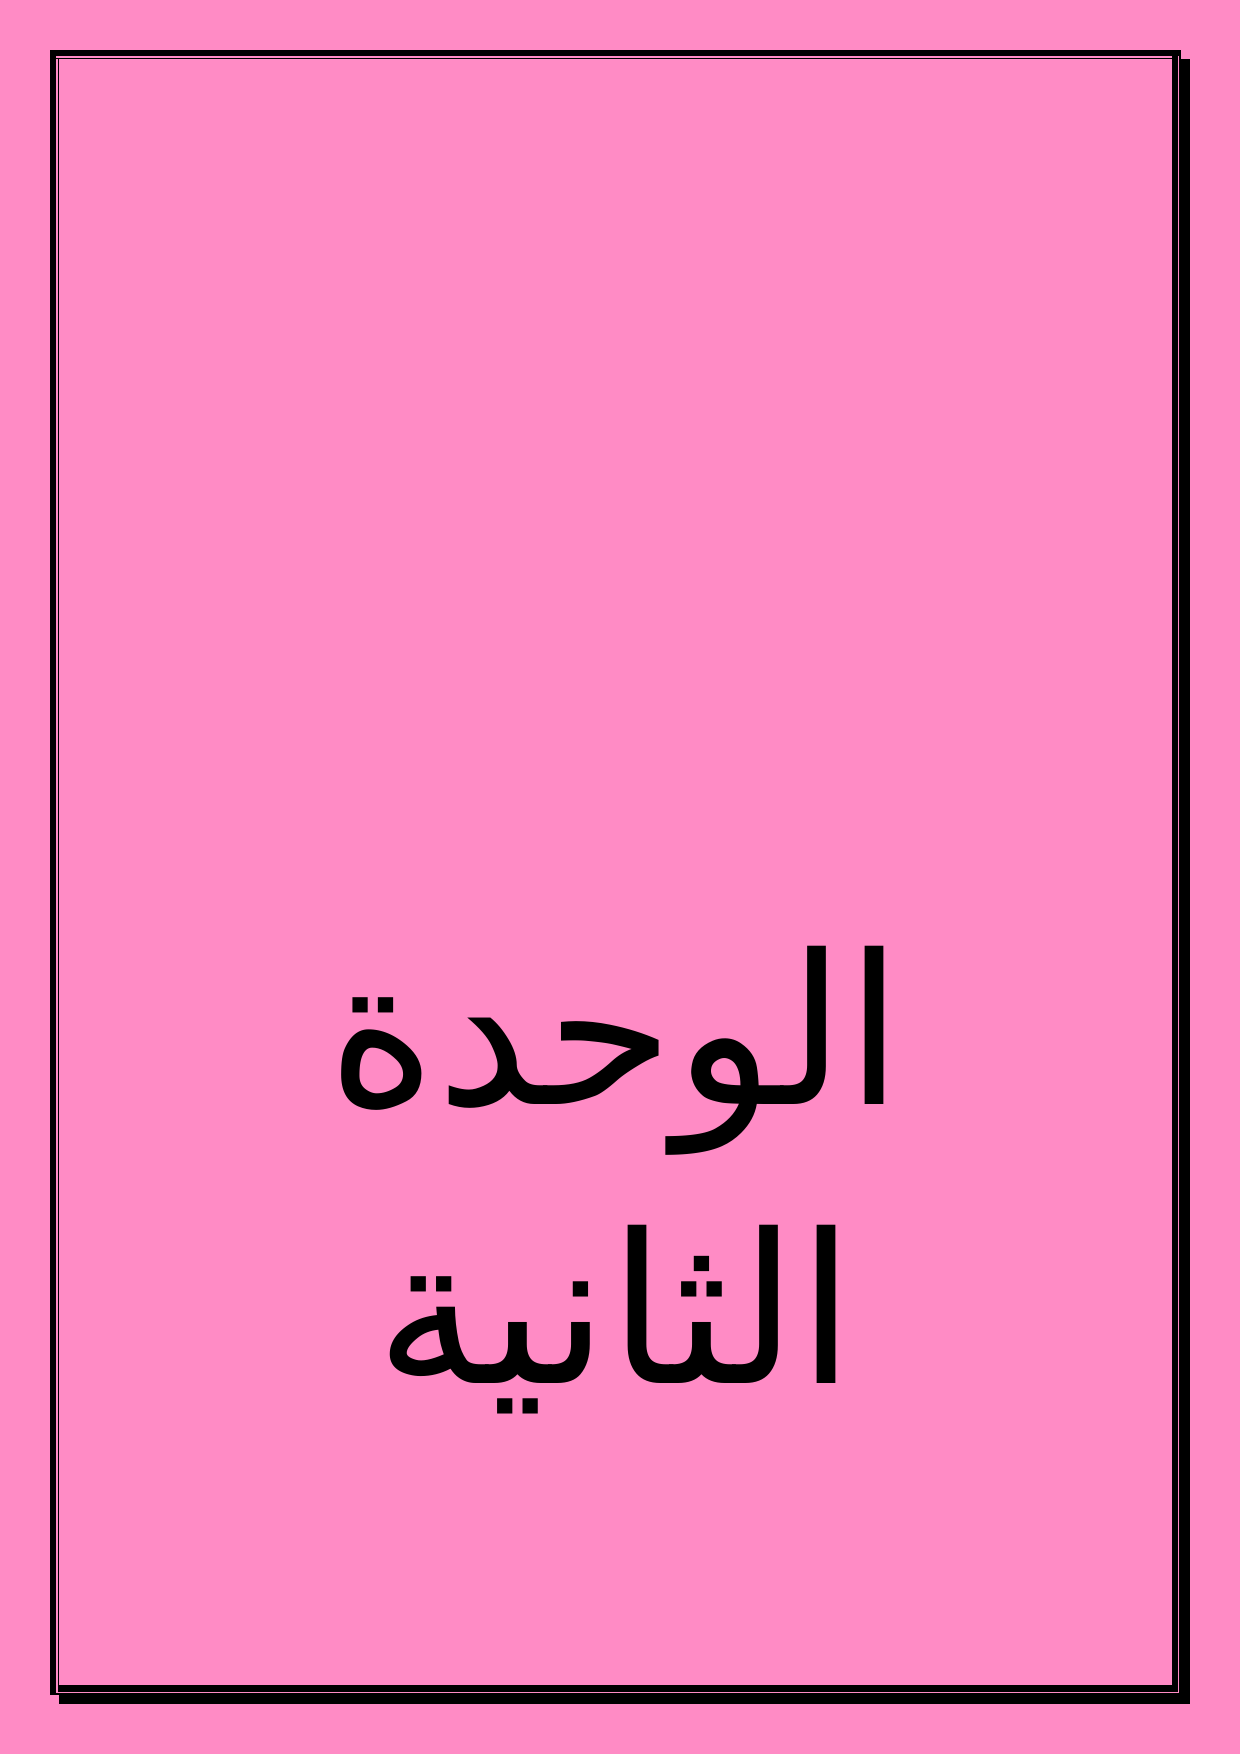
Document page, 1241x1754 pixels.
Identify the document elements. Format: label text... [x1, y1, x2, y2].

text الوحدة الثانية [75, 911, 1156, 1432]
